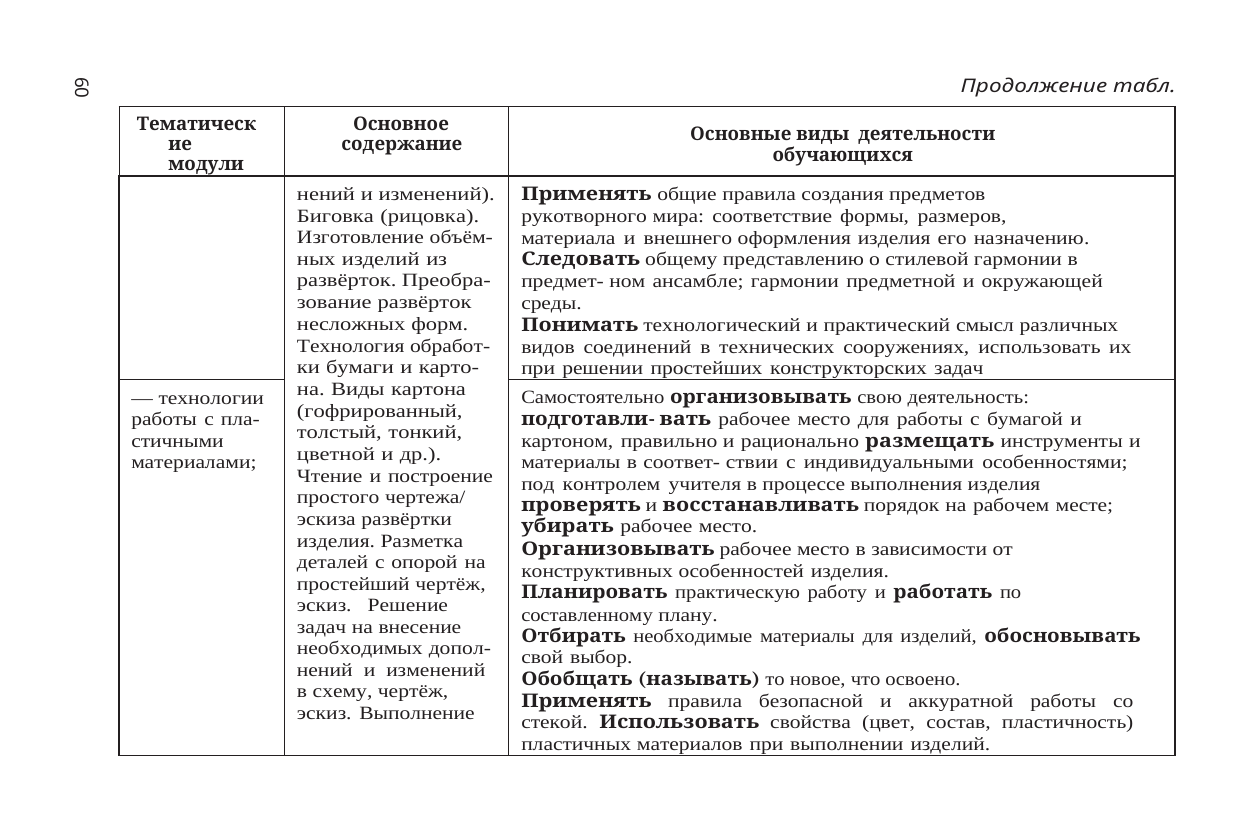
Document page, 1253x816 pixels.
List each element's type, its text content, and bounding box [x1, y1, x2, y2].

table_header Тематические модули [120, 107, 284, 175]
table_cell — технологии работы с пла- стичными материалами; [120, 380, 284, 754]
table_header Основное содержание [285, 107, 508, 175]
table_header Основные виды деятельности обучающихся [509, 107, 1174, 175]
text Продолжение табл. [106, 72, 1176, 98]
table_cell [120, 177, 284, 379]
table_cell Самостоятельно организовывать свою деятельность: подготавли- вать рабочее место для работы с бумагой и картоном, правильно и рационально размещать инструменты и материалы в соответ- ствии с индивидуальными особенностями; под контролем учителя в процессе выполнения изделия проверять и восстанавливать порядок на рабочем месте; убирать рабочее место. Организовывать рабочее место в зависимости от конструктивных особенностей изделия. Планировать практическую работу и работать по составленному плану. Отбирать необходимые материалы для изделий, обосновывать свой выбор. Обобщать (называть) то новое, что освоено. Применять правила безопасной и аккуратной работы со стекой. Использовать свойства (цвет, состав, пластичность) пластичных материалов при выполнении изделий. [509, 380, 1174, 754]
table_cell Применять общие правила создания предметов рукотворного мира: соответствие формы, размеров, материала и внешнего оформления изделия его назначению. Следовать общему представлению о стилевой гармонии в предмет- ном ансамбле; гармонии предметной и окружающей среды. Понимать технологический и практический смысл различных видов соединений в технических сооружениях, использовать их при решении простейших конструкторских задач [509, 177, 1174, 379]
table_cell нений и изменений). Биговка (рицовка). Изготовление объём- ных изделий из развёрток. Преобра- зование развёрток несложных форм. Технология обработ- ки бумаги и карто- на. Виды картона (гофрированный, толстый, тонкий, цветной и др.). Чтение и построение простого чертежа/ эскиза развёртки изделия. Разметка деталей с опорой на простейший чертёж, эскиз. Решение задач на внесение необходимых допол- нений и изменений в схему, чертёж, эскиз. Выполнение [285, 177, 508, 754]
